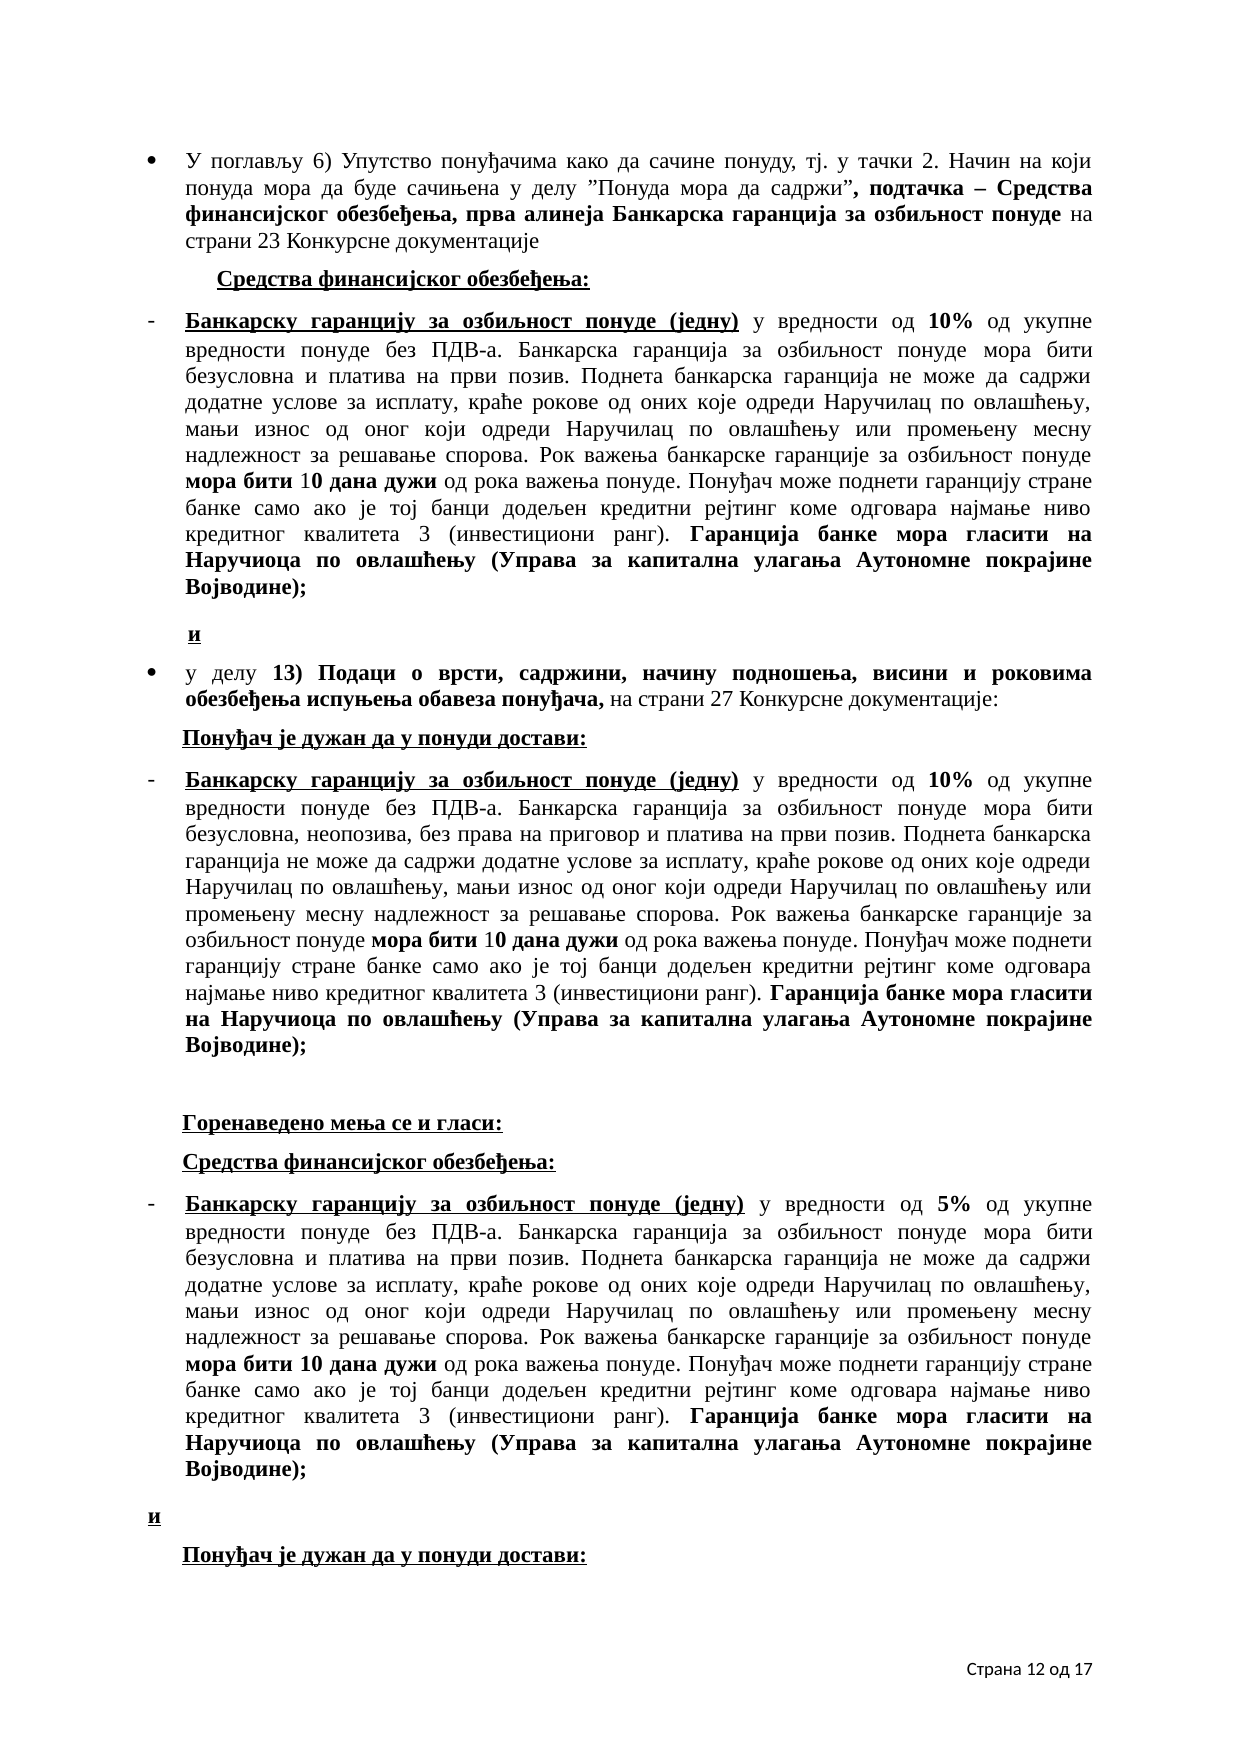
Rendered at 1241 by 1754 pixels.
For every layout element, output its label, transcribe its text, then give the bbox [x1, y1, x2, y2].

text и [148, 620, 1093, 646]
text и [148, 1502, 1093, 1529]
text Горенаведено мења се и гласи: [148, 1109, 1093, 1135]
text Понуђач је дужан да у понуди достави: [148, 724, 1093, 750]
list Средства финансијског обезбеђења: [148, 1148, 1093, 1174]
list Банкарску гаранцију за озбиљност понуде (једну) у вредности од 5% од укупне вредности понуде без ПДВ-а. Банкарска гаранција за озбиљност понуде мора бити безусловна и платива на први позив. Поднета банкарска гаранција не може да садржи додатне услове за исплату, краће рокове од оних које одреди Наручилац по овлашћењу, мањи износ од оног који одреди Наручилац по овлашћењу или промењену месну надлежност за решавање спорова. Рок важења банкарске гаранције за озбиљност понуде мора бити 10 дана дужи од рока важења понуде. Понуђач може поднети гаранцију стране банке само ако је тој банци додељен кредитни рејтинг коме одговара најмање ниво кредитног квалитета 3 (инвестициони ранг). Гаранција банке мора гласити на Наручиоца по овлашћењу (Управа за капитална улагања Аутономне покрајине Војводине); [148, 1187, 1093, 1482]
list Банкарску гаранцију за озбиљност понуде (једну) у вредности од 10% од укупне вредности понуде без ПДВ-а. Банкарска гаранција за озбиљност понуде мора бити безусловна, неопозива, без права на приговор и платива на први позив. Поднета банкарска гаранција не може да садржи додатне услове за исплату, краће рокове од оних које одреди Наручилац по овлашћењу, мањи износ од оног који одреди Наручилац по овлашћењу или промењену месну надлежност за решавање спорова. Рок важења банкарске гаранције за озбиљност понуде мора бити 10 дана дужи од рока важења понуде. Понуђач може поднети гаранцију стране банке само ако је тој банци додељен кредитни рејтинг коме одговара најмање ниво кредитног квалитета 3 (инвестициони ранг). Гаранција банке мора гласити на Наручиоца по овлашћењу (Управа за капитална улагања Аутономне покрајине Војводине); [148, 763, 1093, 1058]
text Понуђач је дужан да у понуди достави: [148, 1541, 1093, 1568]
list у делу 13) Подаци о врсти, садржини, начину подношења, висини и роковима обезбеђења испуњења обавеза понуђача, на страни 27 Конкурсне документације: [148, 659, 1093, 712]
list Банкарску гаранцију за озбиљност понуде (једну) у вредности од 10% од укупне вредности понуде без ПДВ-а. Банкарска гаранција за озбиљност понуде мора бити безусловна и платива на први позив. Поднета банкарска гаранција не може да садржи додатне услове за исплату, краће рокове од оних које одреди Наручилац по овлашћењу, мањи износ од оног који одреди Наручилац по овлашћењу или промењену месну надлежност за решавање спорова. Рок важења банкарске гаранције за озбиљност понуде мора бити 10 дана дужи од рока важења понуде. Понуђач може поднети гаранцију стране банке само ако је тој банци додељен кредитни рејтинг коме одговара најмање ниво кредитног квалитета 3 (инвестициони ранг). Гаранција банке мора гласити на Наручиоца по овлашћењу (Управа за капитална улагања Аутономне покрајине Војводине); [148, 304, 1093, 599]
list У поглављу 6) Упутство понуђачима како да сачине понуду, тј. у тачки 2. Начин на који понуда мора да буде сачињена у делу ”Понуда мора да садржи”, подтачка – Средства финансијског обезбеђења, прва алинеја Банкарска гаранција за озбиљност понуде на страни 23 Конкурсне документације [148, 148, 1093, 253]
list Средства финансијског обезбеђења: [148, 266, 1093, 292]
